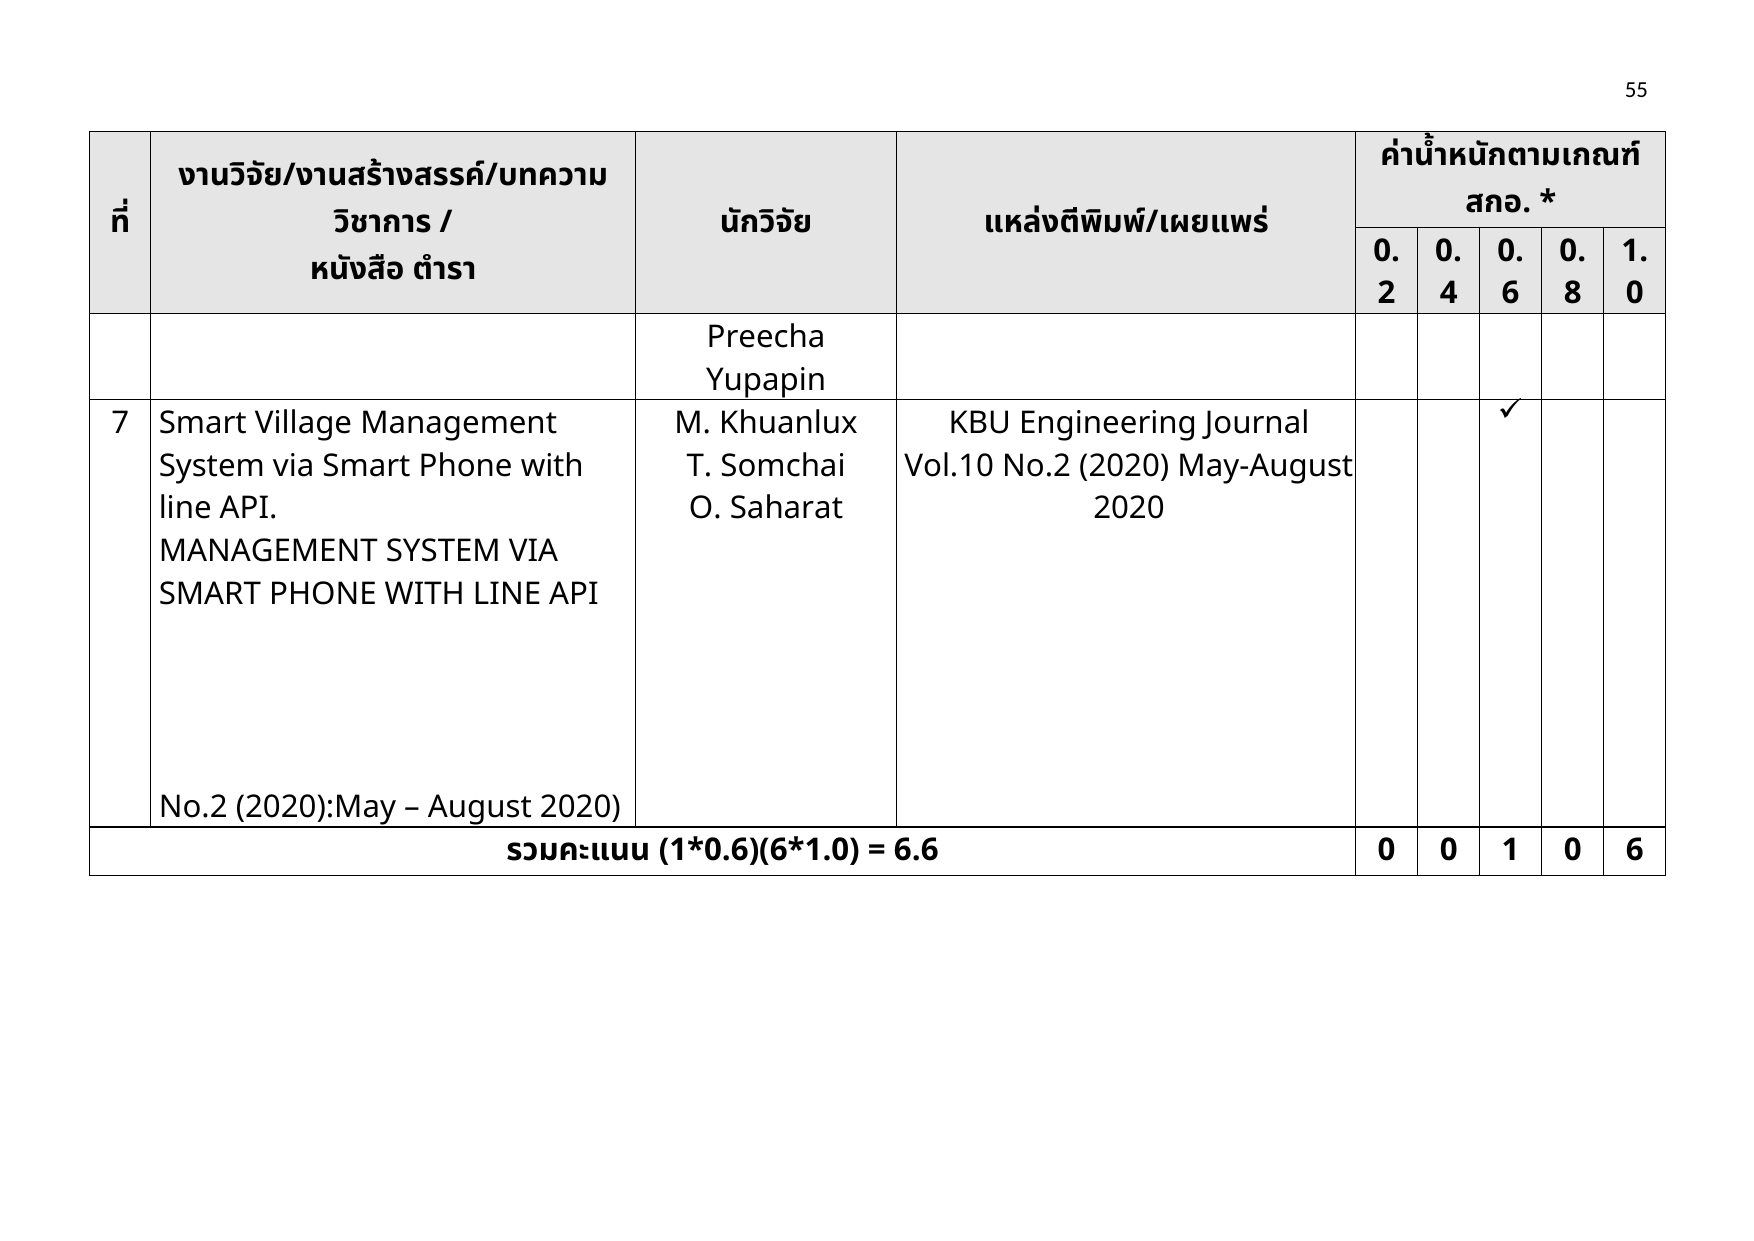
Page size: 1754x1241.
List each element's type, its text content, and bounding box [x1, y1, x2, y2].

table_cell [1604, 400, 1665, 826]
table_cell KBU Engineering Journal Vol.10 No.2 (2020) May-August 2020 [897, 400, 1355, 826]
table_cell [636, 314, 896, 399]
table_cell รวมคะแนน (1*0.6)(6*1.0) = 6.6 [90, 828, 1355, 875]
table_cell [1418, 314, 1479, 399]
table_cell [1542, 314, 1603, 399]
table_cell 7 [90, 400, 150, 826]
table_cell [1356, 400, 1417, 826]
table_cell [1604, 314, 1665, 399]
table_cell [1480, 314, 1541, 399]
table_cell [1418, 400, 1479, 826]
table_cell 0.8 [1542, 228, 1603, 313]
table_cell [1356, 314, 1417, 399]
table_cell [1542, 400, 1603, 826]
table_header งานวิจัย/งานสร้างสรรค์/บทความวิชาการ / หนังสือ ตำรา [151, 132, 635, 313]
table_cell 6 [1604, 828, 1665, 875]
table_header นักวิจัย [636, 132, 896, 313]
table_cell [151, 314, 635, 399]
table_cell 0.2 [1356, 228, 1417, 313]
table_cell 1 [1480, 828, 1541, 875]
table_cell 6 [90, 314, 150, 399]
table_cell M. Khuanlux T. Somchai O. Saharat [636, 400, 896, 826]
table_cell 0 [1542, 828, 1603, 875]
table_cell 0.4 [1418, 228, 1479, 313]
table_header ค่าน้ำหนักตามเกณฑ์ สกอ. * [1356, 132, 1665, 227]
table_header แหล่งตีพิมพ์/เผยแพร่ [897, 132, 1355, 313]
table_cell 0 [1418, 828, 1479, 875]
table_cell Smart Village Management System via Smart Phone with line API. SMART VILLAGE MANAGEMENT SYSTEM VIA SMART PHONE WITH LINE API M.Khuanlux 61,000.00 0.6 KBU Engineering journal vol.10 No.2 (2020):May – August 2020) [151, 400, 635, 826]
table_cell [1480, 400, 1541, 826]
table_cell 0 [1356, 828, 1417, 875]
table_cell 0.6 [1480, 228, 1541, 313]
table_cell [897, 314, 1355, 399]
table_header ที่ [90, 132, 150, 313]
table_cell 1.0 [1604, 228, 1665, 313]
